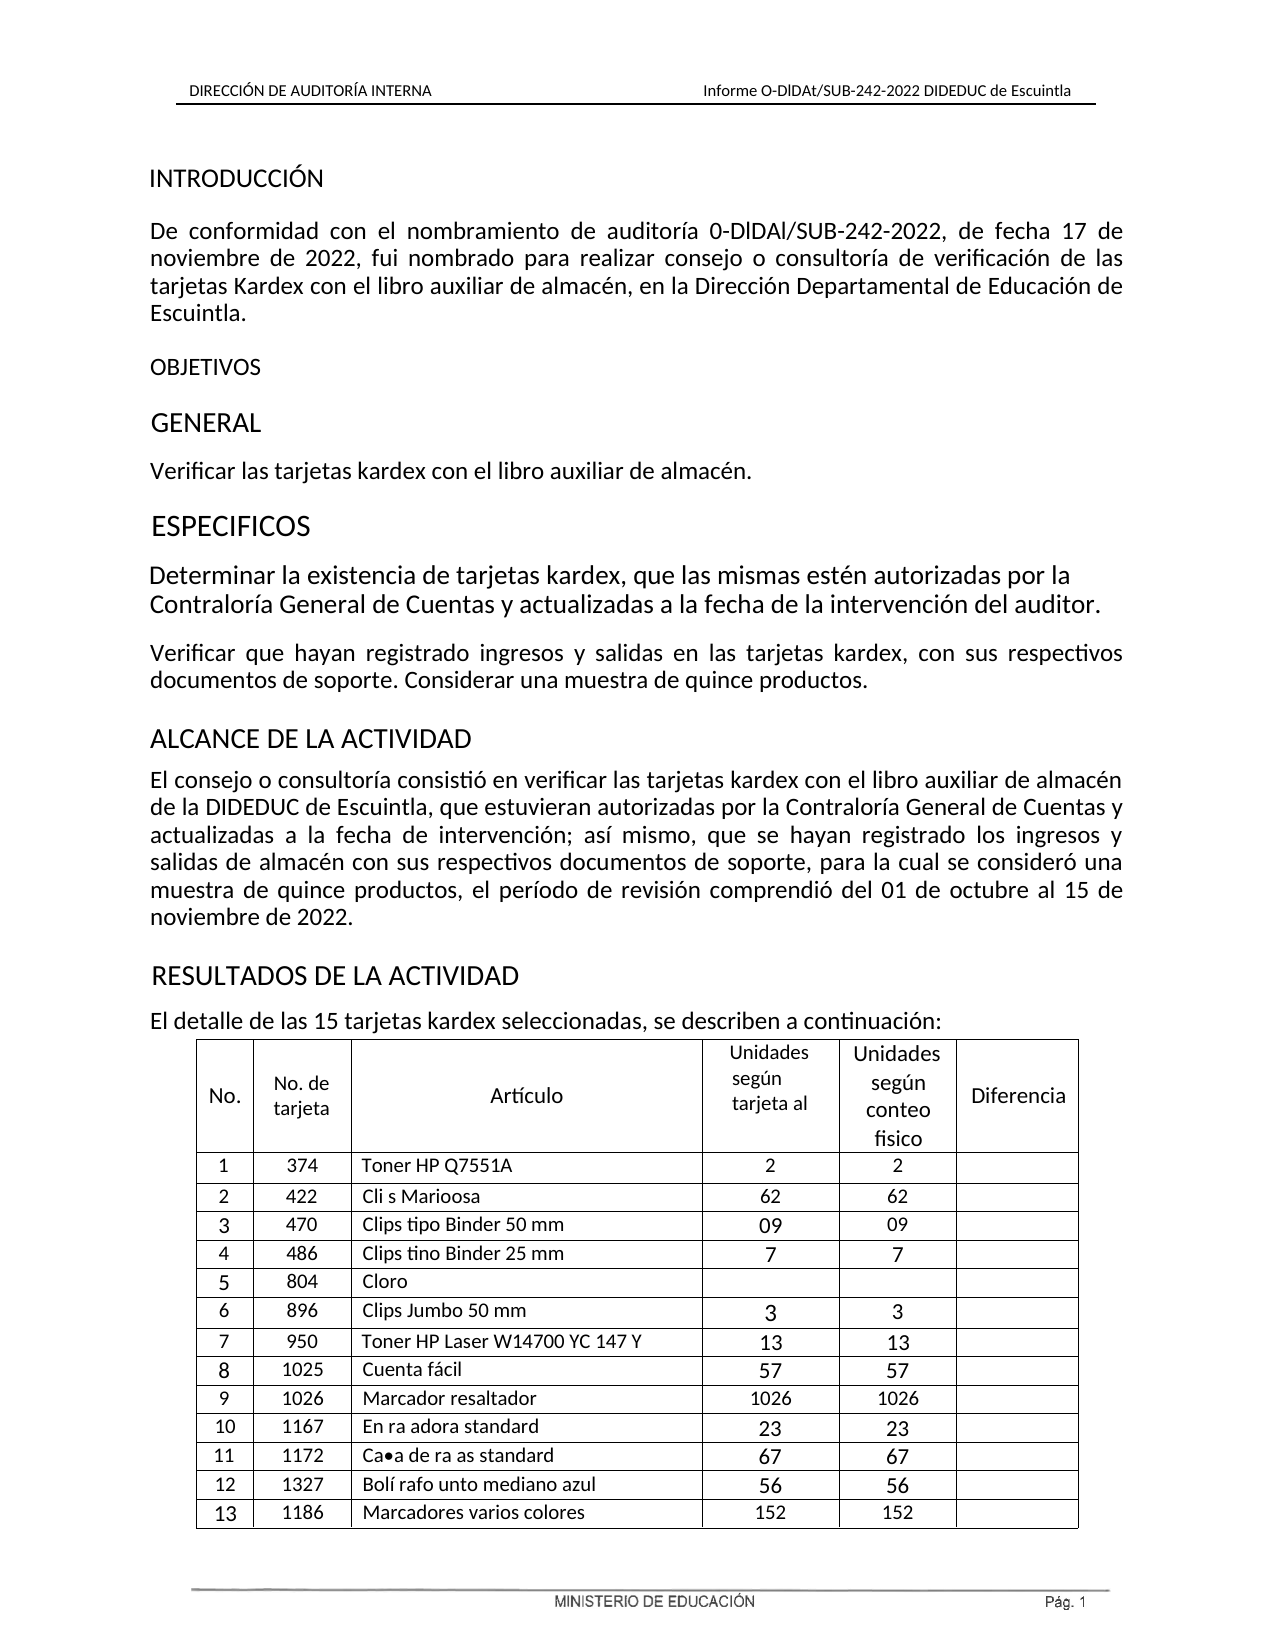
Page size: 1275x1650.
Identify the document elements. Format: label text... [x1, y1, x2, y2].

table_cell 09 [703, 1212, 839, 1239]
table_cell 2 [840, 1153, 956, 1182]
table_cell 3 [197, 1212, 253, 1239]
table_cell 8 [197, 1357, 253, 1385]
table_cell Clips Jumbo 50 mm [352, 1298, 702, 1328]
text INTRODUCCIÓN [149, 164, 1154, 193]
table_cell 09 [840, 1212, 956, 1239]
table_cell 12 [197, 1471, 253, 1499]
table_cell 1167 [254, 1414, 351, 1442]
table_cell 1025 [254, 1357, 351, 1385]
subtitle OBJETIVOS [150, 351, 1165, 381]
table_cell Cuenta fácil [352, 1357, 702, 1385]
table_cell 56 [703, 1471, 839, 1499]
text Determinar la existencia de tarjetas kardex, que las mismas estén autorizadas por la Contraloría General de Cuentas y actualizadas a la fecha de la intervención del auditor. [149, 560, 1154, 620]
text RESULTADOS DE LA ACTIVIDAD [151, 957, 1165, 993]
table_cell 1327 [254, 1471, 351, 1499]
text El consejo o consultoría consistió en verificar las tarjetas kardex con el libro auxiliar de almacén de la DIDEDUC de Escuintla, que estuvieran autorizadas por la Contraloría General de Cuentas y actualizadas a la fecha de intervención; así mismo, que se hayan registrado los ingresos y salidas de almacén con sus respectivos documentos de soporte, para la cual se consideró una muestra de quince productos, el período de revisión comprendió del 01 de octubre al 15 de noviembre de 2022. [150, 767, 1124, 932]
table_cell 896 [254, 1298, 351, 1328]
table_cell [957, 1471, 1078, 1499]
table_cell 56 [840, 1471, 956, 1499]
table_cell 2 [197, 1184, 253, 1211]
table_cell 1026 [840, 1386, 956, 1413]
table_cell 1186 [254, 1500, 351, 1527]
table_header No. de tarjeta [254, 1040, 351, 1152]
table_cell Bolí rafo unto mediano azul [352, 1471, 702, 1499]
table_cell 7 [703, 1241, 839, 1268]
table_cell 486 [254, 1241, 351, 1268]
table_header Unidades según tarjeta al [703, 1040, 839, 1152]
table_cell 422 [254, 1184, 351, 1211]
text El detalle de las 15 tarjetas kardex seleccionadas, se describen a continuación: [150, 1007, 1124, 1034]
subtitle ESPECIFICOS [151, 506, 1165, 544]
table_cell [957, 1153, 1078, 1182]
table_cell 10 [197, 1414, 253, 1442]
table_cell 152 [703, 1500, 839, 1527]
table_cell [957, 1298, 1078, 1328]
table_cell 62 [840, 1184, 956, 1211]
table_cell 67 [703, 1443, 839, 1470]
table_cell 13 [703, 1329, 839, 1356]
table_cell En ra adora standard [352, 1414, 702, 1442]
table_cell 11 [197, 1443, 253, 1470]
table_cell 470 [254, 1212, 351, 1239]
table_cell Clips tino Binder 25 mm [352, 1241, 702, 1268]
table_cell 23 [840, 1414, 956, 1442]
table_cell 3 [840, 1298, 956, 1328]
table_cell 4 [197, 1241, 253, 1268]
table_cell [957, 1184, 1078, 1211]
table_cell 152 [840, 1500, 956, 1527]
text GENERAL [151, 404, 1165, 439]
table_cell [840, 1269, 956, 1297]
table_cell [957, 1500, 1078, 1527]
table_cell 57 [840, 1357, 956, 1385]
table_cell [957, 1241, 1078, 1268]
table_cell Marcador resaltador [352, 1386, 702, 1413]
table_cell 950 [254, 1329, 351, 1356]
text DIRECCIÓN DE AUDITORÍA INTERNA Informe O-DlDAt/SUB-242-2022 DIDEDUC de Escuintla [149, 80, 1165, 101]
table_cell 374 [254, 1153, 351, 1182]
table_header Diferencia [957, 1040, 1078, 1152]
table_cell Toner HP Laser W14700 YC 147 Y [352, 1329, 702, 1356]
table_cell Clips tipo Binder 50 mm [352, 1212, 702, 1239]
text ALCANCE DE LA ACTIVIDAD [150, 720, 1165, 755]
table_cell [957, 1357, 1078, 1385]
table_cell 23 [703, 1414, 839, 1442]
table_cell 3 [703, 1298, 839, 1328]
table_cell 62 [703, 1184, 839, 1211]
table_cell [957, 1443, 1078, 1470]
table_cell 1 [197, 1153, 253, 1182]
picture [191, 1588, 1111, 1610]
table_cell [957, 1386, 1078, 1413]
table_cell Toner HP Q7551A [352, 1153, 702, 1182]
table_header No. [197, 1040, 253, 1152]
text Verificar las tarjetas kardex con el libro auxiliar de almacén. [150, 457, 1124, 485]
table_cell [957, 1269, 1078, 1297]
table_cell 67 [840, 1443, 956, 1470]
table_cell Cloro [352, 1269, 702, 1297]
table_cell 7 [840, 1241, 956, 1268]
table_cell 13 [197, 1500, 253, 1527]
table_cell 9 [197, 1386, 253, 1413]
table_cell 1172 [254, 1443, 351, 1470]
table_cell 57 [703, 1357, 839, 1385]
table_cell 2 [703, 1153, 839, 1182]
table_cell 1026 [254, 1386, 351, 1413]
table_cell 804 [254, 1269, 351, 1297]
table_cell [957, 1414, 1078, 1442]
table_cell Marcadores varios colores [352, 1500, 702, 1527]
table_cell [957, 1212, 1078, 1239]
table_cell Cli s Marioosa [352, 1184, 702, 1211]
table_cell 5 [197, 1269, 253, 1297]
table_header Unidades según conteo fisico [840, 1040, 956, 1152]
table_header Artículo [352, 1040, 702, 1152]
table_cell [957, 1329, 1078, 1356]
table_cell 6 [197, 1298, 253, 1328]
table_cell 1026 [703, 1386, 839, 1413]
text Verificar que hayan registrado ingresos y salidas en las tarjetas kardex, con sus respectivos documentos de soporte. Considerar una muestra de quince productos. [150, 639, 1124, 694]
table_cell [703, 1269, 839, 1297]
table_cell Ca•a de ra as standard [352, 1443, 702, 1470]
table_cell 7 [197, 1329, 253, 1356]
text De conformidad con el nombramiento de auditoría 0-DlDAl/SUB-242-2022, de fecha 17 de noviembre de 2022, fui nombrado para realizar consejo o consultoría de verificación de las tarjetas Kardex con el libro auxiliar de almacén, en la Dirección Departamental de Educación de Escuintla. [150, 218, 1124, 328]
table_cell 13 [840, 1329, 956, 1356]
